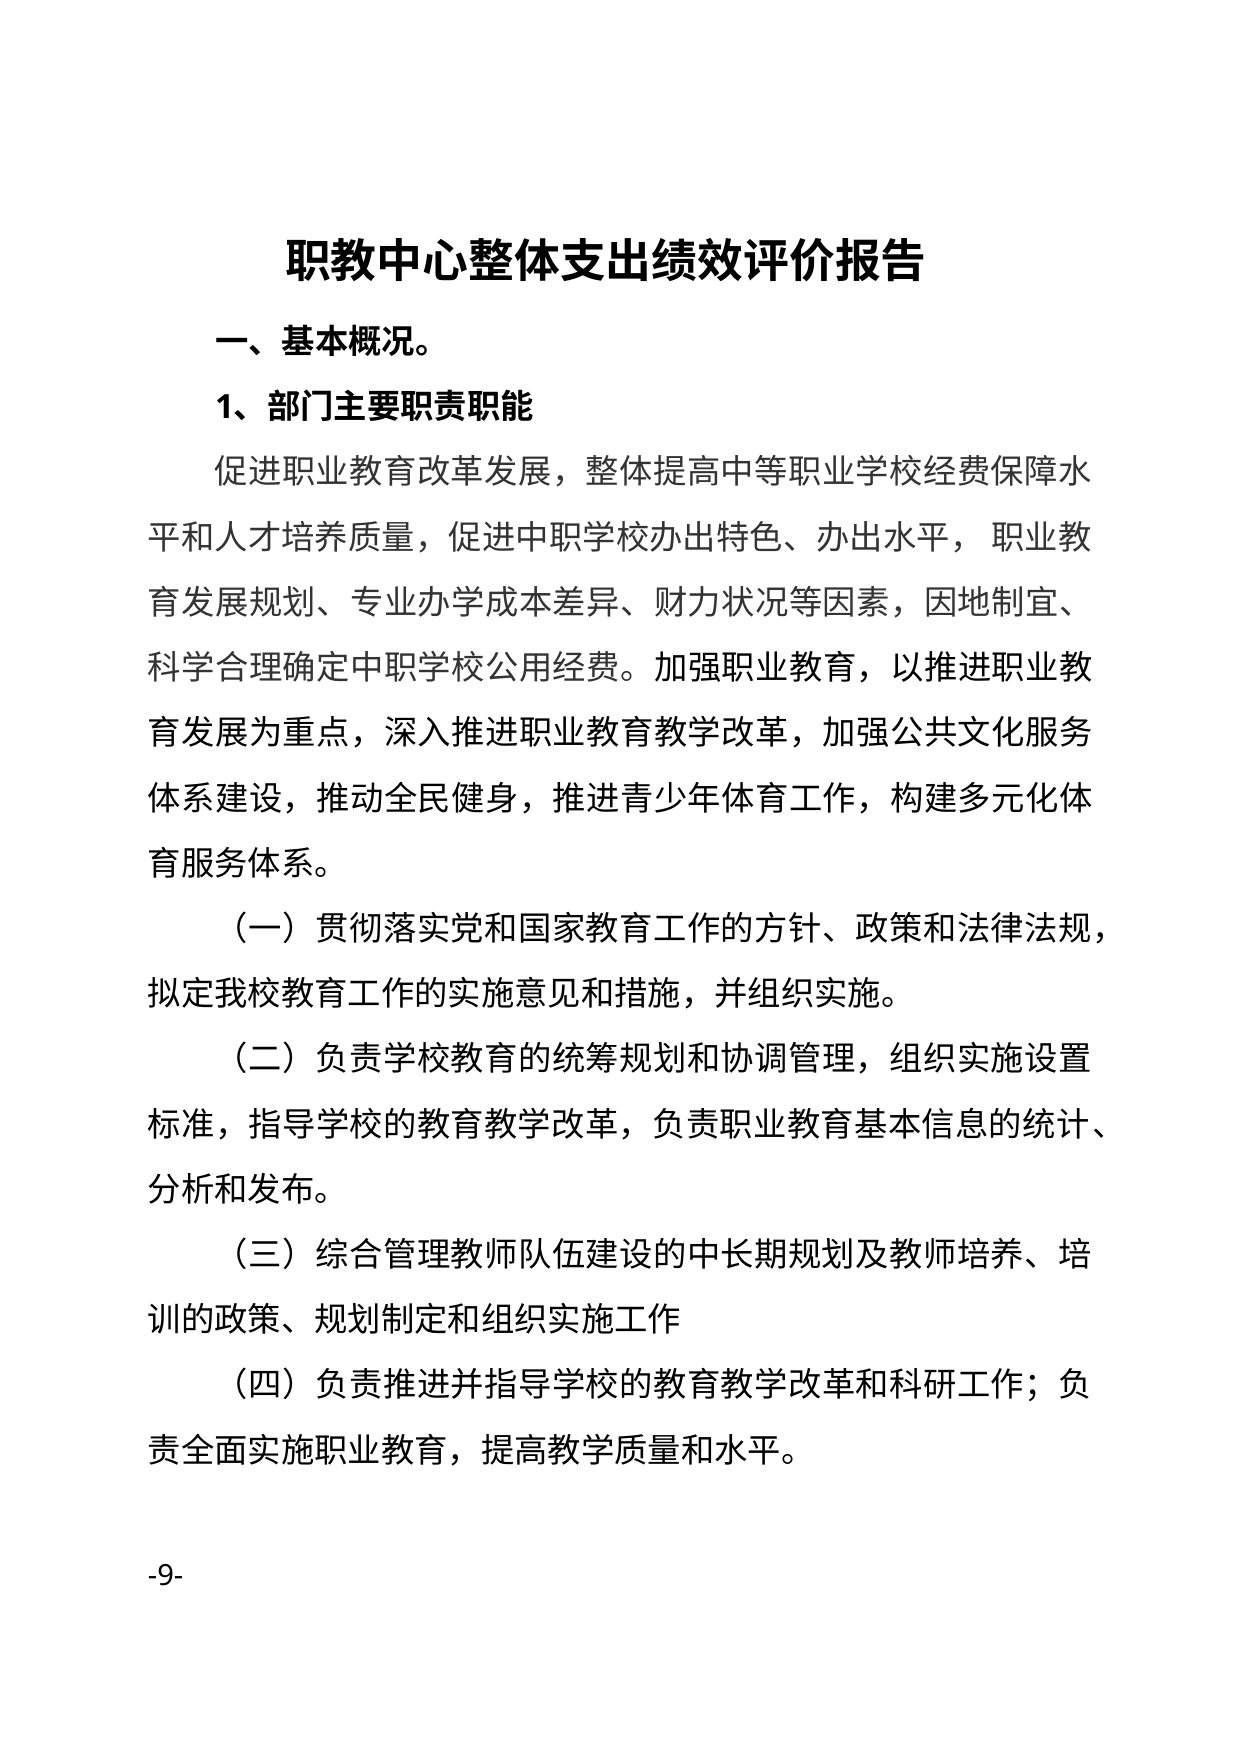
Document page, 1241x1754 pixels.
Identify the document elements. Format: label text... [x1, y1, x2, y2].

text 促进职业教育改革发展，整体提高中等职业学校经费保障水平和人才培养质量，促进中职学校办出特色、办出水平， 职业教育发展规划、专业办学成本差异、财力状况等因素，因地制宜、科学合理确定中职学校公用经费。加强职业教育，以推进职业教育发展为重点，深入推进职业教育教学改革，加强公共文化服务体系建设，推动全民健身，推进青少年体育工作，构建多元化体育服务体系。 [148, 437, 1092, 893]
text 1、部门主要职责职能 [148, 372, 1092, 437]
text （三）综合管理教师队伍建设的中长期规划及教师培养、培训的政策、规划制定和组织实施工作 [148, 1219, 1092, 1350]
text 一、基本概况。 [148, 306, 1092, 372]
text （一）贯彻落实党和国家教育工作的方针、政策和法律法规，拟定我校教育工作的实施意见和措施，并组织实施。 [148, 893, 1092, 1024]
text （二）负责学校教育的统筹规划和协调管理，组织实施设置标准，指导学校的教育教学改革，负责职业教育基本信息的统计、分析和发布。 [148, 1024, 1092, 1219]
text 职教中心整体支出绩效评价报告 [148, 208, 1092, 306]
text （四）负责推进并指导学校的教育教学改革和科研工作；负责全面实施职业教育，提高教学质量和水平。 [148, 1350, 1092, 1480]
